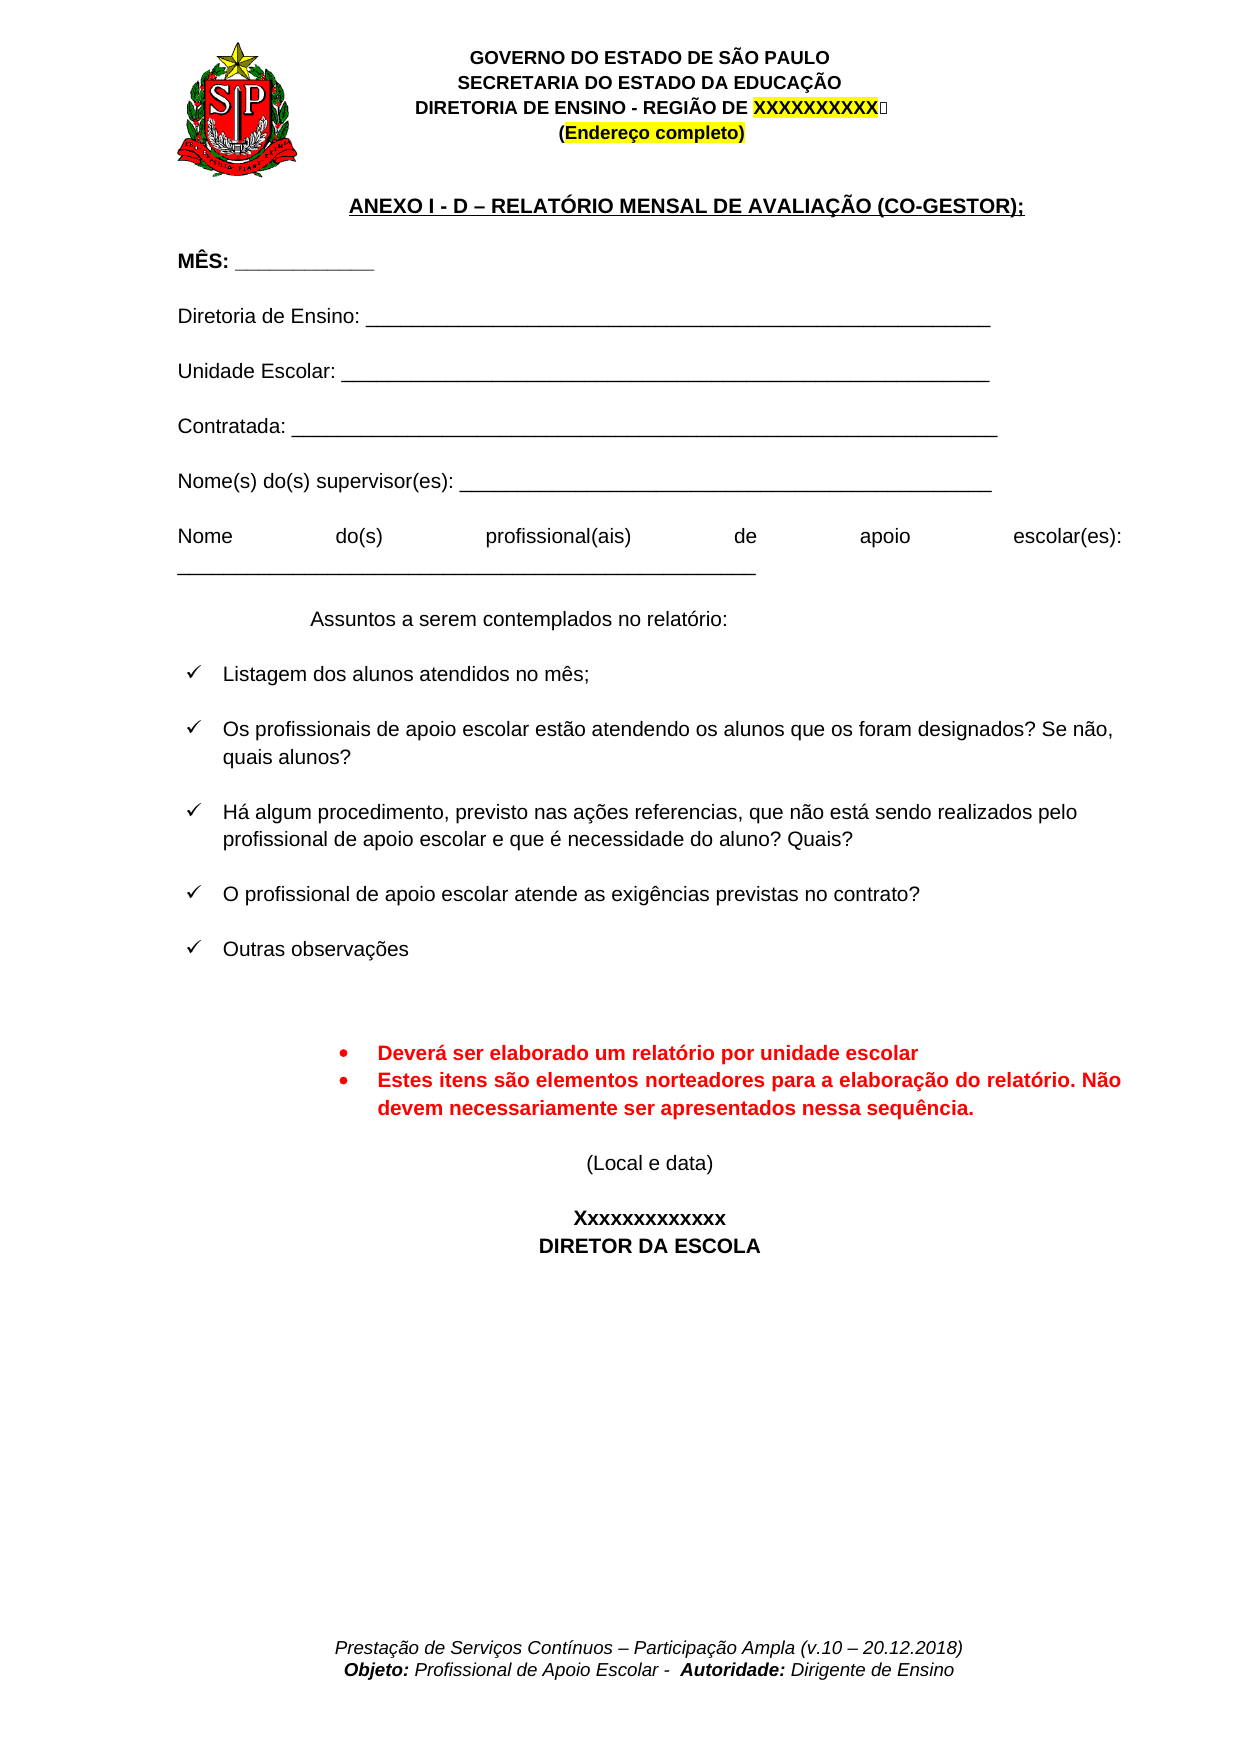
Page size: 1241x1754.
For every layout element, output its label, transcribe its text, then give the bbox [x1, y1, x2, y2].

text (Local e data) [177, 1151, 1122, 1175]
text Nome do(s) profissional(ais) de apoio escolar(es): __________________________________________________ [177, 524, 1122, 576]
text Unidade Escolar: ________________________________________________________ [177, 359, 1122, 383]
text Nome(s) do(s) supervisor(es): ______________________________________________ [177, 469, 1122, 493]
text Xxxxxxxxxxxxx [177, 1206, 1122, 1230]
list Os profissionais de apoio escolar estão atendendo os alunos que os foram designados? Se não, quais alunos? [185, 717, 1122, 768]
text Diretoria de Ensino: ______________________________________________________ [177, 304, 1122, 328]
list Há algum procedimento, previsto nas ações referencias, que não está sendo realizados pelo profissional de apoio escolar e que é necessidade do aluno? Quais? [185, 799, 1122, 851]
text Contratada: _____________________________________________________________ [177, 414, 1122, 438]
list Assuntos a serem contemplados no relatório: [310, 607, 1122, 631]
list Outras observações [185, 937, 1122, 961]
list Estes itens são elementos norteadores para a elaboração do relatório. Não devem necessariamente ser apresentados nessa sequência. [340, 1068, 1122, 1120]
list O profissional de apoio escolar atende as exigências previstas no contrato? [185, 882, 1122, 906]
list Deverá ser elaborado um relatório por unidade escolar [340, 1041, 1122, 1065]
text DIRETOR DA ESCOLA [177, 1233, 1122, 1257]
picture [173, 41, 300, 179]
text ANEXO I - D – RELATÓRIO MENSAL DE AVALIAÇÃO (CO-GESTOR); [251, 194, 1122, 218]
text MÊS: ____________ [177, 249, 1122, 273]
list Listagem dos alunos atendidos no mês; [185, 662, 1122, 686]
